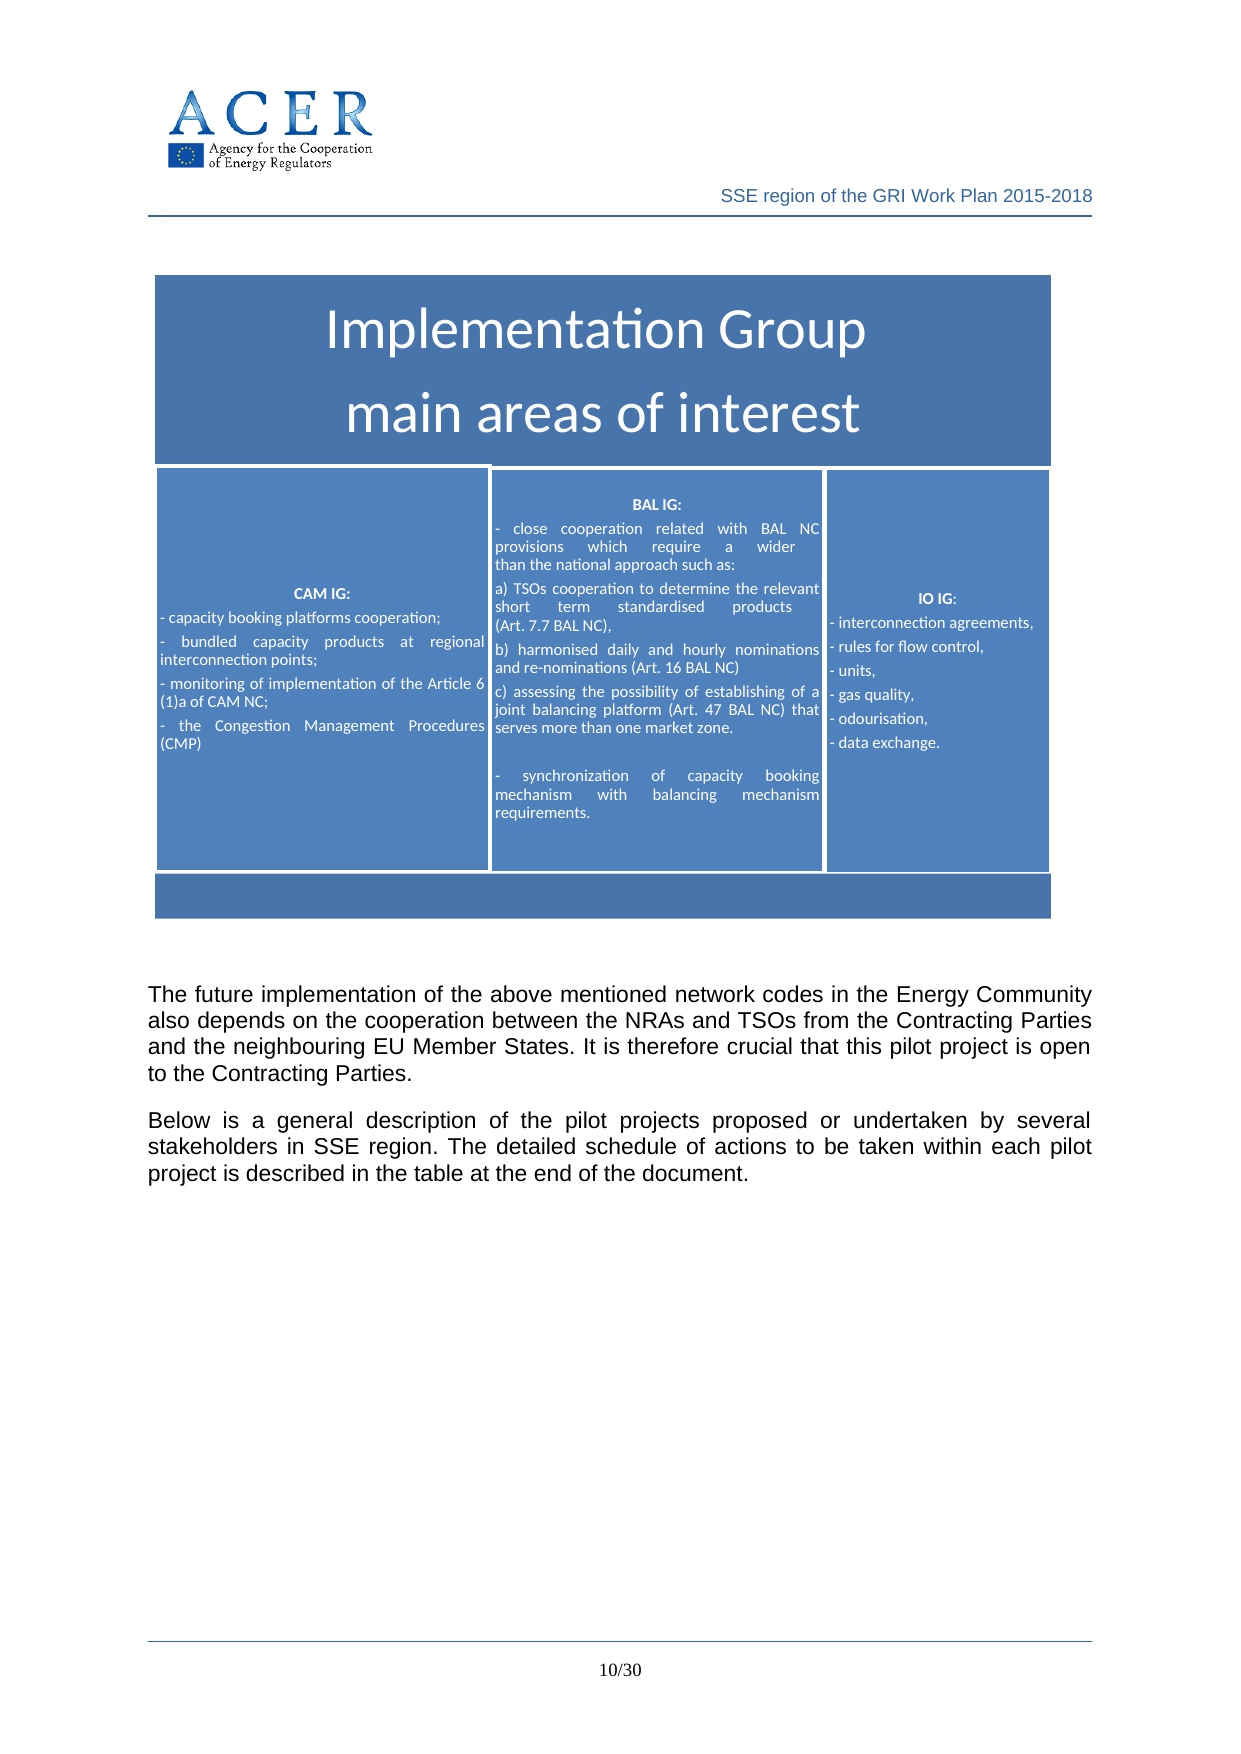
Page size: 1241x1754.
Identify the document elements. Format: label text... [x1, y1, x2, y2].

text Below is a general description of the pilot projects proposed or undertaken by several stakeholders in SSE region. The detailed schedule of actions to be taken within each pilot project is described in the table at the end of the document. [148, 1107, 1092, 1186]
picture [147, 73, 390, 186]
text The future implementation of the above mentioned network codes in the Energy Community also depends on the cooperation between the NRAs and TSOs from the Contracting Parties and the neighbouring EU Member States. It is therefore crucial that this pilot project is open to the Contracting Parties. [148, 981, 1092, 1086]
